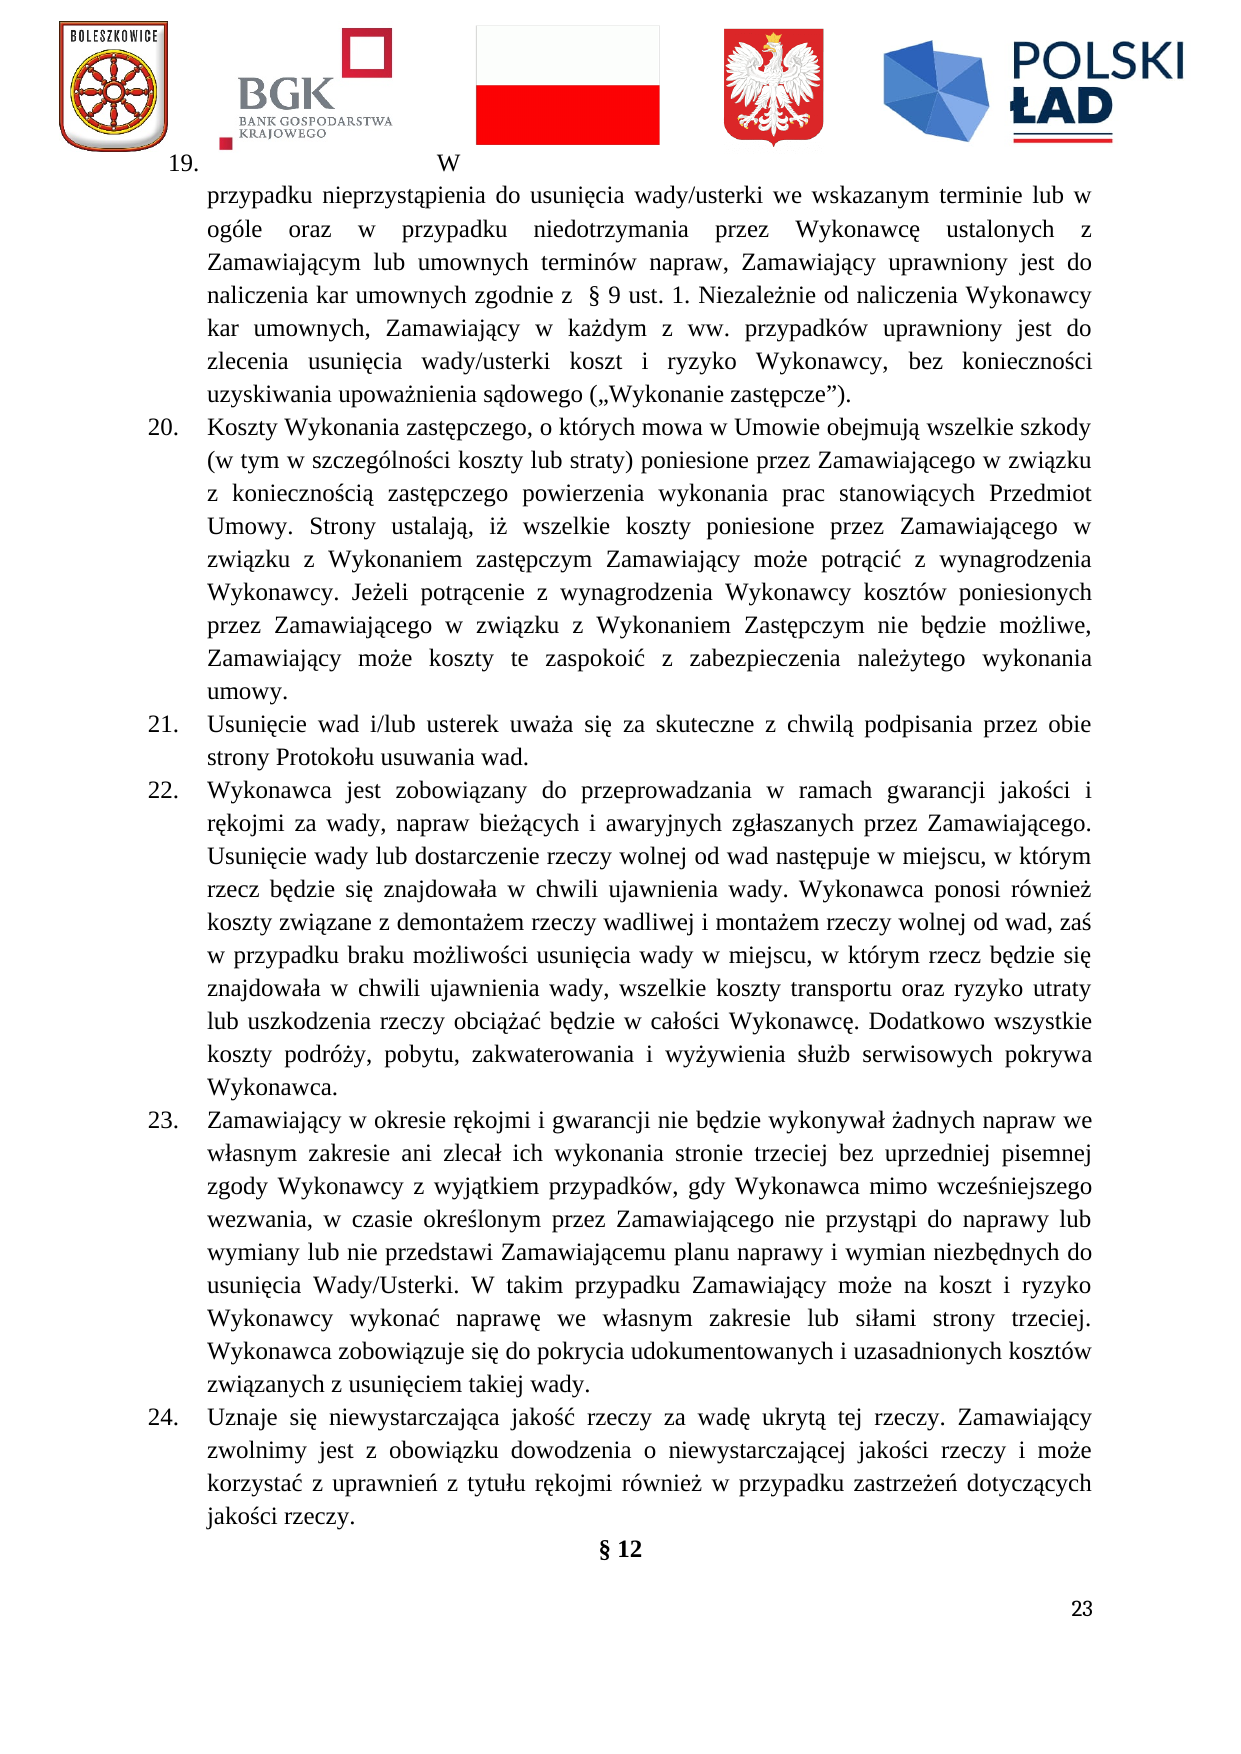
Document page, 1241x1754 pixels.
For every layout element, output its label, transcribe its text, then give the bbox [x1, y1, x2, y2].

picture [866, 22, 1193, 158]
text § 12 [148, 1534, 1093, 1563]
picture [723, 21, 824, 148]
list Usunięcie wad i/lub usterek uważa się za skuteczne z chwilą podpisania przez obie strony Protokołu usuwania wad. [148, 709, 1093, 771]
picture [174, 21, 437, 148]
list Uznaje się niewystarczająca jakość rzeczy za wadę ukrytą tej rzeczy. Zamawiający zwolnimy jest z obowiązku dowodzenia o niewystarczającej jakości rzeczy i może korzystać z uprawnień z tytułu rękojmi również w przypadku zastrzeżeń dotyczących jakości rzeczy. [148, 1402, 1093, 1530]
list Zamawiający w okresie rękojmi i gwarancji nie będzie wykonywał żadnych napraw we własnym zakresie ani zlecał ich wykonania stronie trzeciej bez uprzedniej pisemnej zgody Wykonawcy z wyjątkiem przypadków, gdy Wykonawca mimo wcześniejszego wezwania, w czasie określonym przez Zamawiającego nie przystąpi do naprawy lub wymiany lub nie przedstawi Zamawiającemu planu naprawy i wymian niezbędnych do usunięcia Wady/Usterki. W takim przypadku Zamawiający może na koszt i ryzyko Wykonawcy wykonać naprawę we własnym zakresie lub siłami strony trzeciej. Wykonawca zobowiązuje się do pokrycia udokumentowanych i uzasadnionych kosztów związanych z usunięciem takiej wady. [148, 1105, 1093, 1398]
picture [470, 21, 665, 148]
list Wykonawca jest zobowiązany do przeprowadzania w ramach gwarancji jakości i rękojmi za wady, napraw bieżących i awaryjnych zgłaszanych przez Zamawiającego. Usunięcie wady lub dostarczenie rzeczy wolnej od wad następuje w miejscu, w którym rzecz będzie się znajdowała w chwili ujawnienia wady. Wykonawca ponosi również koszty związane z demontażem rzeczy wadliwej i montażem rzeczy wolnej od wad, zaś w przypadku braku możliwości usunięcia wady w miejscu, w którym rzecz będzie się znajdowała w chwili ujawnienia wady, wszelkie koszty transportu oraz ryzyko utraty lub uszkodzenia rzeczy obciążać będzie w całości Wykonawcę. Dodatkowo wszystkie koszty podróży, pobytu, zakwaterowania i wyżywienia służb serwisowych pokrywa Wykonawca. [148, 775, 1093, 1101]
list W przypadku nieprzystąpienia do usunięcia wady/usterki we wskazanym terminie lub w ogóle oraz w przypadku niedotrzymania przez Wykonawcę ustalonych z Zamawiającym lub umownych terminów napraw, Zamawiający uprawniony jest do naliczenia kar umownych zgodnie z § 9 ust. 1. Niezależnie od naliczenia Wykonawcy kar umownych, Zamawiający w każdym z ww. przypadków uprawniony jest do zlecenia usunięcia wady/usterki koszt i ryzyko Wykonawcy, bez konieczności uzyskiwania upoważnienia sądowego („Wykonanie zastępcze”). [148, 148, 1093, 407]
list Koszty Wykonania zastępczego, o których mowa w Umowie obejmują wszelkie szkody (w tym w szczególności koszty lub straty) poniesione przez Zamawiającego w związku z koniecznością zastępczego powierzenia wykonania prac stanowiących Przedmiot Umowy. Strony ustalają, iż wszelkie koszty poniesione przez Zamawiającego w związku z Wykonaniem zastępczym Zamawiający może potrącić z wynagrodzenia Wykonawcy. Jeżeli potrącenie z wynagrodzenia Wykonawcy kosztów poniesionych przez Zamawiającego w związku z Wykonaniem Zastępczym nie będzie możliwe, Zamawiający może koszty te zaspokoić z zabezpieczenia należytego wykonania umowy. [148, 412, 1093, 705]
picture [59, 21, 168, 152]
